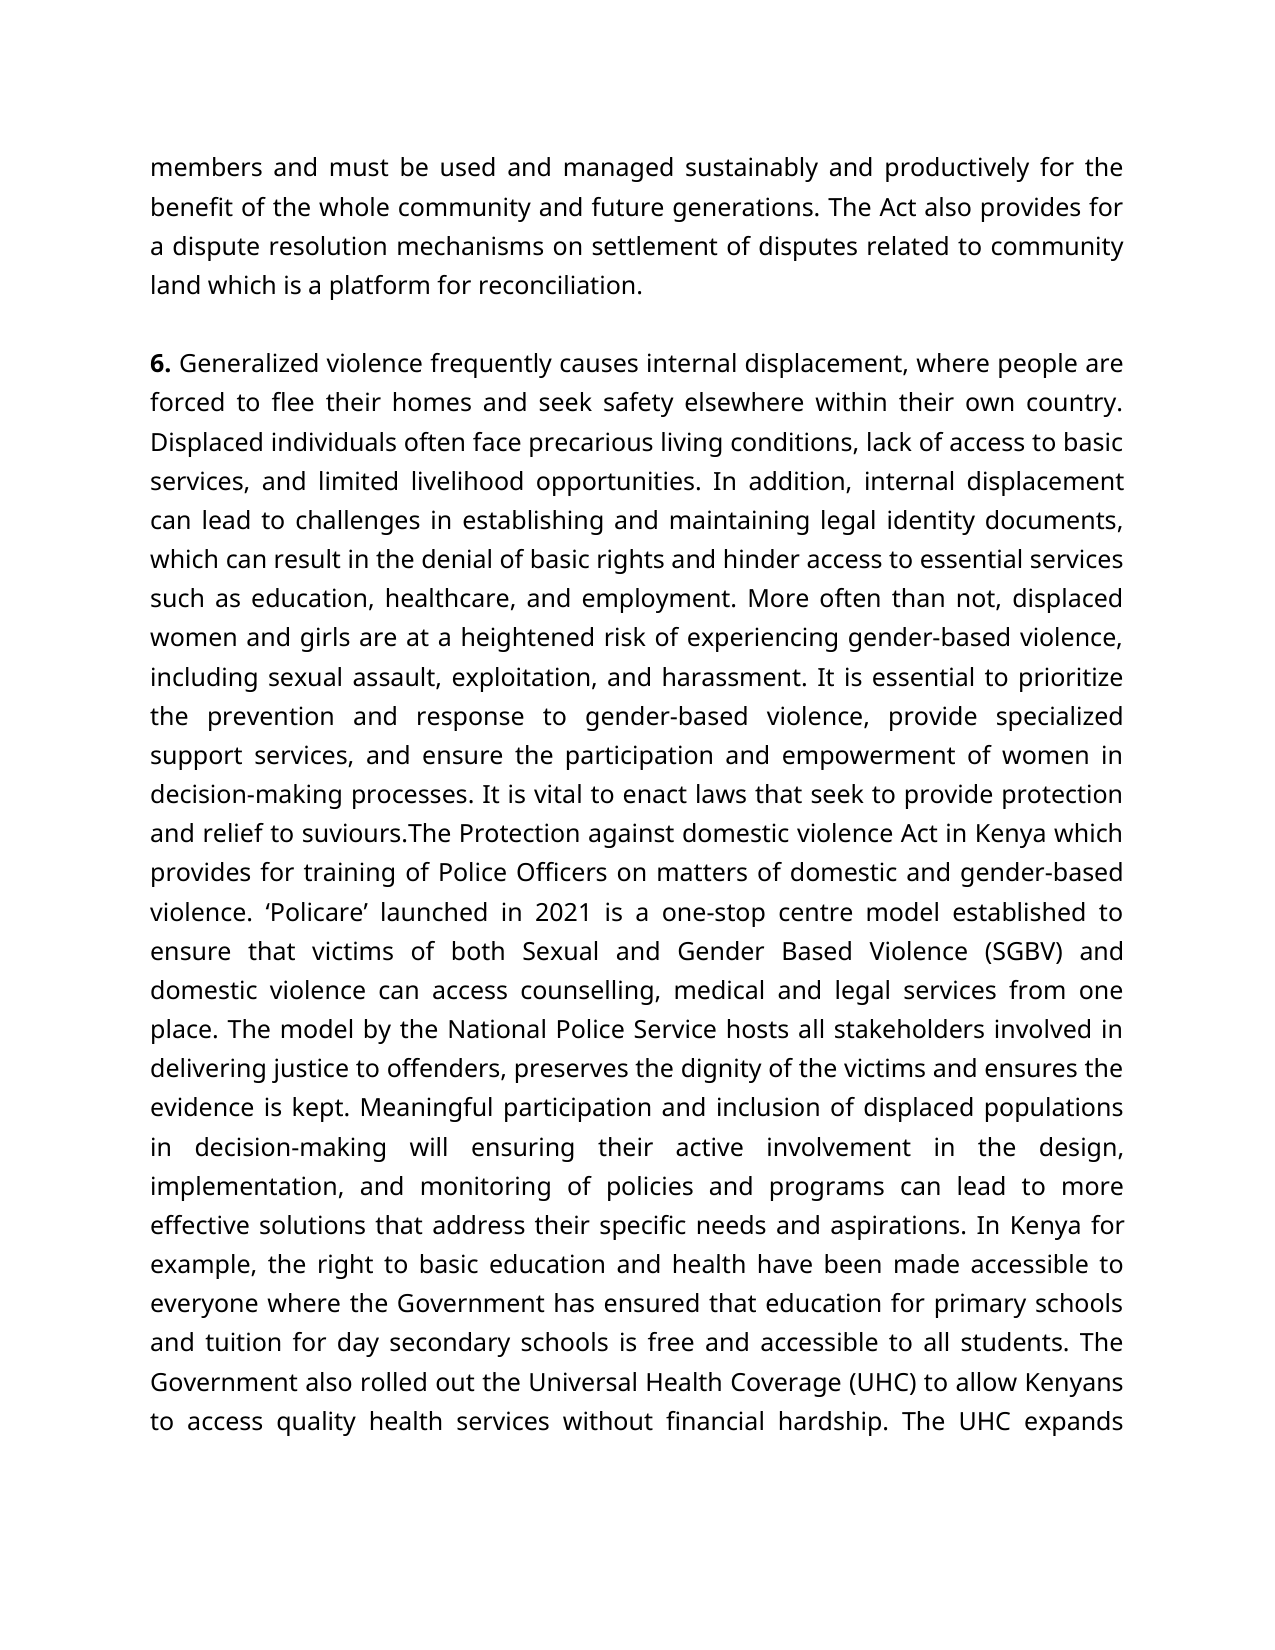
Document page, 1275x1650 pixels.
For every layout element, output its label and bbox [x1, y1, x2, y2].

text [150, 346, 1125, 1437]
text [150, 150, 1125, 302]
